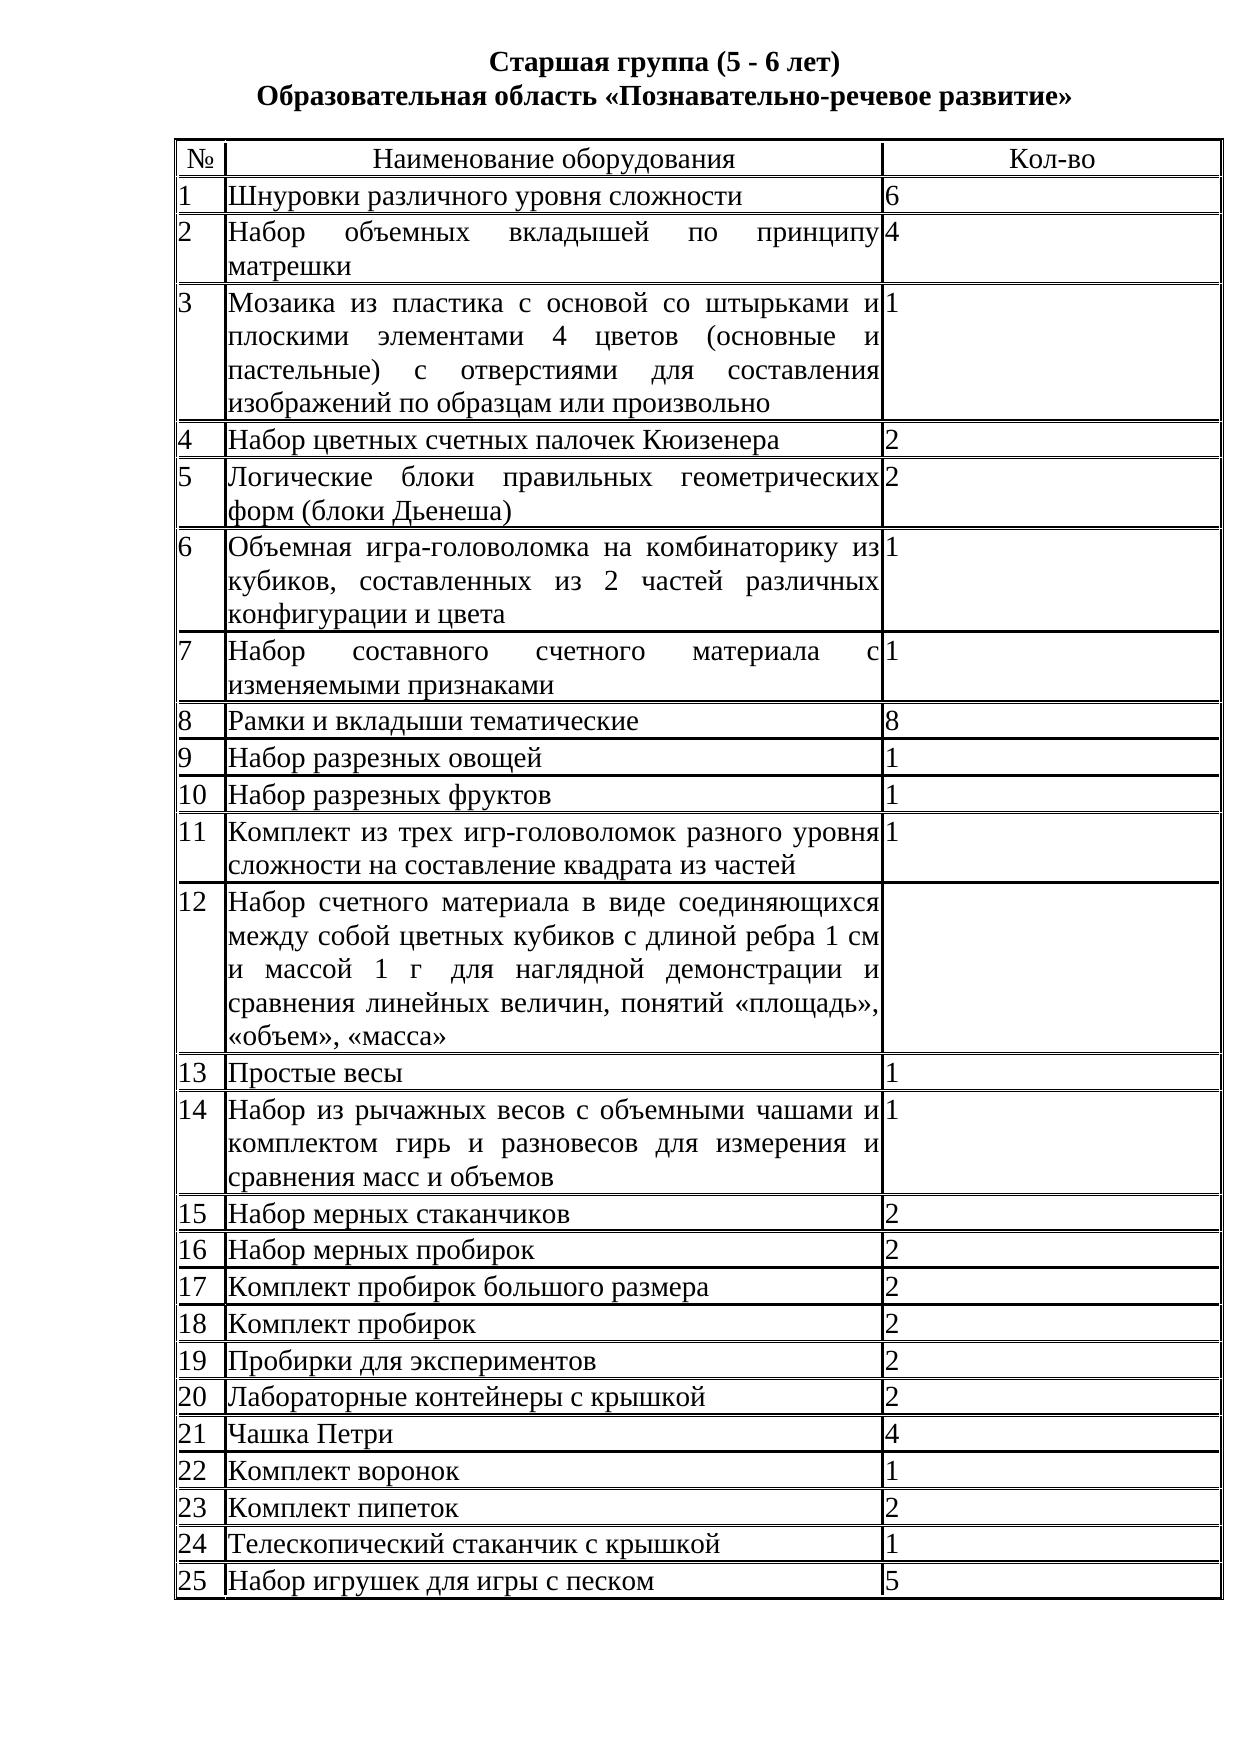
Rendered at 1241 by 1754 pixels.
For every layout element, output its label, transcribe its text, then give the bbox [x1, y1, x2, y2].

table_cell Чашка Петри [227, 1417, 881, 1450]
table_cell 5 [175, 456, 225, 526]
table_cell 1 [882, 1052, 1222, 1089]
table_cell Объемная игра-головоломка на комбинаторику из кубиков, составленных из 2 частей различных конфигурации и цвета [227, 530, 881, 630]
table_cell Комплект пробирок большого размера [227, 1269, 881, 1303]
table_cell Набор мерных пробирок [227, 1233, 881, 1266]
table_cell 1 [884, 774, 1220, 811]
table_cell 1 [884, 630, 1220, 700]
table_cell Комплект воронок [227, 1453, 881, 1487]
table_cell 6 [177, 526, 224, 630]
table_cell 21 [177, 1413, 224, 1450]
table_cell 19 [177, 1340, 224, 1376]
table_cell 10 [177, 774, 224, 811]
table_cell Набор счетного материала в виде соединяющихся между собой цветных кубиков с длиной ребра 1 см и массой 1 г для наглядной демонстрации и сравнения линейных величин, понятий «площадь», «объем», «масса» [227, 884, 881, 1052]
table_cell Рамки и вкладыши тематические [227, 704, 881, 737]
table_cell Набор объемных вкладышей по принципу матрешки [227, 215, 881, 282]
table_cell Пробирки для экспериментов [227, 1343, 881, 1376]
table_cell 2 [884, 1303, 1222, 1339]
table_cell 1 [884, 1450, 1220, 1487]
table_cell 23 [175, 1487, 225, 1523]
table_cell 14 [175, 1089, 225, 1192]
table_cell 8 [177, 700, 224, 737]
table_cell Набор разрезных овощей [227, 740, 881, 774]
table_cell 4 [884, 211, 1221, 282]
table_cell Набор мерных стаканчиков [227, 1196, 881, 1229]
table_cell 1 [882, 1089, 1222, 1192]
table_cell 1 [884, 1524, 1221, 1560]
table_cell 1 [882, 811, 1222, 881]
table_cell Телескопический стаканчик с крышкой [227, 1527, 881, 1560]
text Образовательная область «Познавательно-речевое развитие» [177, 78, 1152, 111]
table_cell Набор игрушек для игры с песком [225, 1564, 882, 1597]
table_cell 7 [177, 630, 224, 700]
table_cell [884, 881, 1220, 1052]
table_cell 2 [177, 211, 224, 282]
table_cell Набор составного счетного материала с изменяемыми признаками [227, 633, 881, 700]
table_cell 1 [882, 282, 1222, 419]
table_cell Логические блоки правильных геометрических форм (блоки Дьенеша) [227, 459, 881, 526]
table_cell Простые весы [227, 1055, 881, 1089]
table_cell 2 [882, 456, 1222, 526]
table_cell Комплект пробирок [227, 1306, 881, 1339]
table_cell 4 [177, 419, 224, 456]
table_cell 8 [884, 700, 1221, 737]
table_cell 16 [177, 1229, 224, 1266]
table_cell 15 [177, 1193, 224, 1229]
table_cell 17 [177, 1266, 224, 1303]
table_cell Шнуровки различного уровня сложности [227, 178, 881, 211]
table_cell Набор из рычажных весов с объемными чашами и комплектом гирь и разновесов для измерения и сравнения масс и объемов [227, 1092, 881, 1192]
table_cell Комплект пипеток [227, 1490, 881, 1523]
table_cell 24 [177, 1524, 224, 1560]
table_cell 20 [177, 1376, 224, 1413]
table_header Наименование оборудования [225, 141, 882, 174]
table_cell 1 [884, 737, 1220, 774]
table_cell Мозаика из пластика с основой со штырьками и плоскими элементами 4 цветов (основные и пастельные) с отверстиями для составления изображений по образцам или произвольно [227, 285, 881, 419]
table_header № [177, 141, 225, 174]
table_cell 4 [884, 1413, 1221, 1450]
table_cell Набор цветных счетных палочек Кюизенера [227, 423, 881, 456]
text Старшая группа (5 - 6 лет) [177, 44, 1152, 78]
table_cell 12 [177, 881, 224, 1052]
table_cell 5 [882, 1560, 1221, 1597]
table_cell 2 [884, 1193, 1221, 1229]
table_cell 18 [175, 1303, 224, 1339]
table_cell 2 [884, 419, 1221, 456]
table_cell 1 [884, 526, 1221, 630]
table_cell Лабораторные контейнеры с крышкой [227, 1380, 881, 1413]
table_cell 2 [882, 1487, 1222, 1523]
table_cell 1 [177, 175, 224, 211]
table_cell 2 [884, 1266, 1220, 1303]
table_cell 2 [884, 1229, 1221, 1266]
table_cell Набор разрезных фруктов [227, 777, 881, 811]
table_cell 9 [177, 737, 224, 774]
table_cell 22 [177, 1450, 224, 1487]
table_cell 13 [175, 1052, 225, 1089]
table_cell 11 [175, 811, 225, 881]
table_cell 6 [884, 175, 1221, 211]
table_cell 2 [884, 1376, 1221, 1413]
table_cell Комплект из трех игр-головоломок разного уровня сложности на составление квадрата из частей [227, 814, 881, 881]
table_cell 3 [175, 282, 225, 419]
table_cell 2 [884, 1340, 1221, 1376]
table_header Кол-во [882, 141, 1220, 174]
table_cell 25 [177, 1560, 225, 1597]
